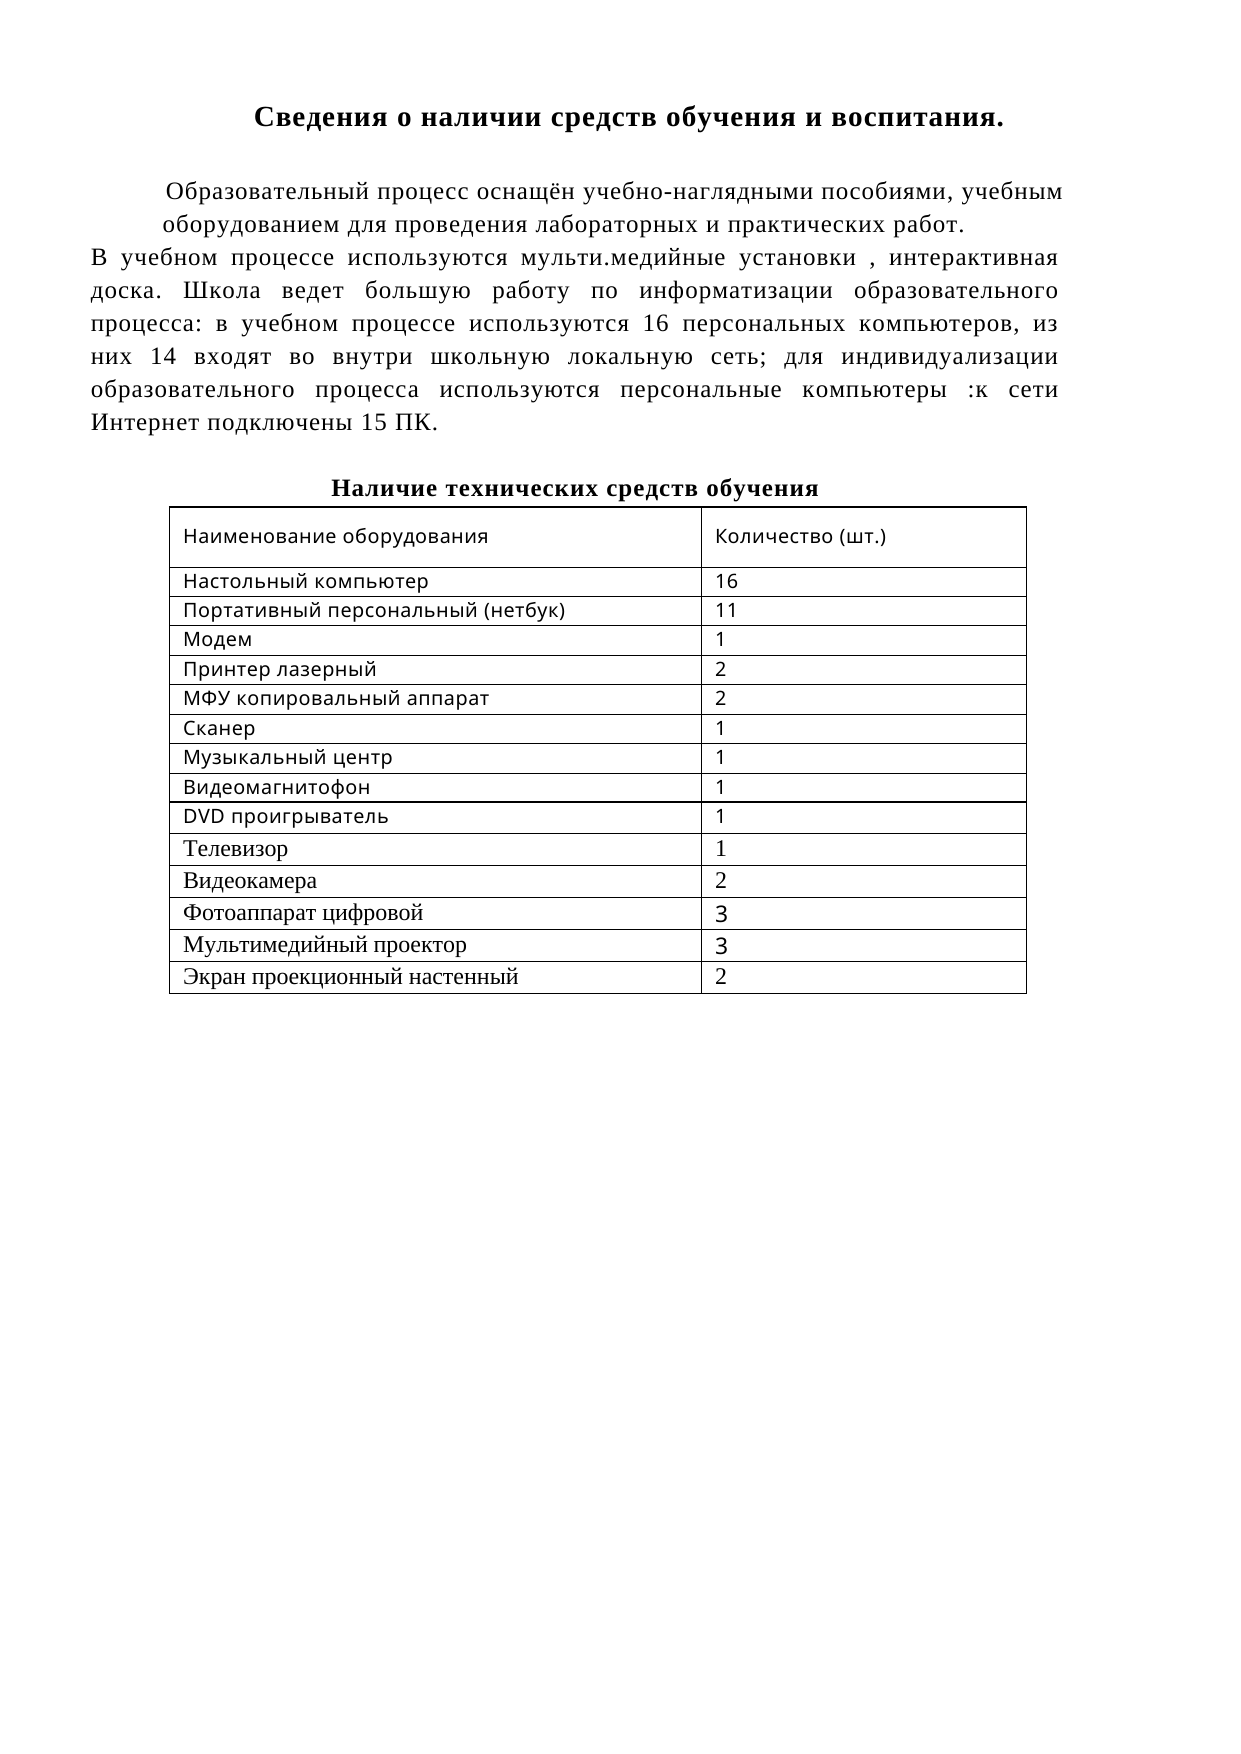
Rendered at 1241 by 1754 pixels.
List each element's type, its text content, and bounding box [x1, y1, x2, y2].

table_header Наименование оборудования [170, 508, 701, 567]
table_cell 1 [702, 774, 1026, 801]
table_cell 1 [702, 715, 1026, 742]
table_cell 1 [702, 744, 1026, 772]
table_cell Видеомагнитофон [170, 774, 701, 801]
table_cell Видеокамера [170, 866, 701, 897]
table_cell Настольный компьютер [170, 568, 701, 596]
table_cell 11 [702, 597, 1026, 624]
table_header Количество (шт.) [702, 508, 1026, 567]
table_cell Фотоаппарат цифровой [170, 898, 701, 929]
table_cell 2 [702, 866, 1026, 897]
table_cell Принтер лазерный [170, 656, 701, 683]
table_cell DVD проигрыватель [170, 803, 701, 833]
table_cell 16 [702, 568, 1026, 596]
text Образовательный процесс оснащён учебно-наглядными пособиями, учебным оборудованием для проведения лабораторных и практических работ. [162, 176, 1093, 238]
table_cell 1 [702, 834, 1026, 865]
table_cell Сканер [170, 715, 701, 742]
table_cell Мультимедийный проектор [170, 930, 701, 961]
table_cell Музыкальный центр [170, 744, 701, 772]
table_cell Модем [170, 626, 701, 654]
text Сведения о наличии средств обучения и воспитания. [162, 99, 1093, 133]
table_cell 2 [702, 656, 1026, 683]
table_cell Телевизор [170, 834, 701, 865]
text Наличие технических средств обучения [91, 473, 1060, 502]
table_cell 1 [702, 803, 1026, 833]
table_cell 2 [702, 685, 1026, 713]
text В учебном процессе используются мульти.медийные установки , интерактивная доска. Школа ведет большую работу по информатизации образовательного процесса: в учебном процессе используются 16 персональных компьютеров, из них 14 входят во внутри школьную локальную сеть; для индивидуализации образовательного процесса используются персональные компьютеры :к сети Интернет подключены 15 ПК. [91, 242, 1060, 436]
table_cell МФУ копировальный аппарат [170, 685, 701, 713]
table_cell 3 3 [702, 930, 1026, 961]
table_cell Экран проекционный настенный [170, 962, 701, 993]
table_cell 2 [702, 962, 1026, 993]
table_cell Портативный персональный (нетбук) [170, 597, 701, 624]
table_cell 3 3 [702, 898, 1026, 929]
table_cell 1 [702, 626, 1026, 654]
